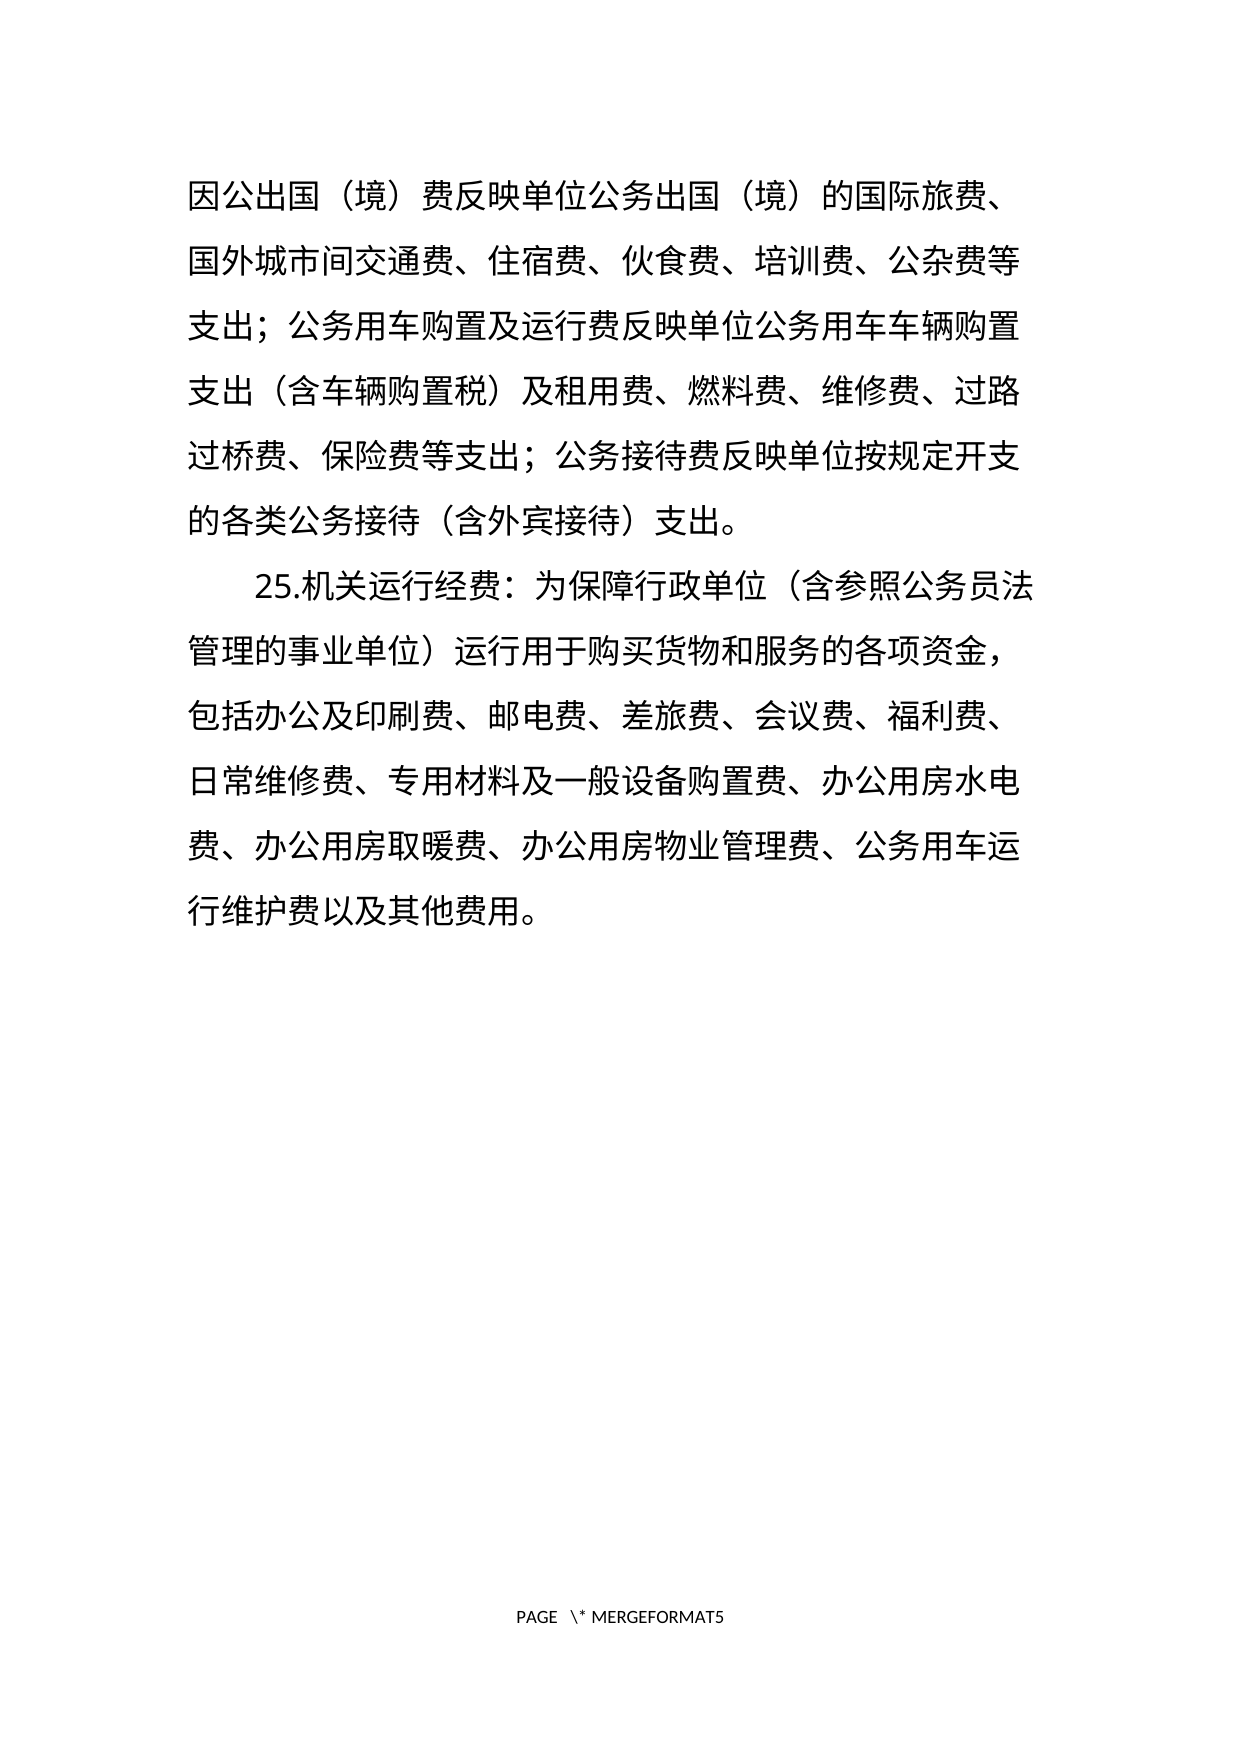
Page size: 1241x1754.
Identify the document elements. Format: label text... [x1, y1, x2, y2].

text 25.机关运行经费：为保障行政单位（含参照公务员法管理的事业单位）运行用于购买货物和服务的各项资金，包括办公及印刷费、邮电费、差旅费、会议费、福利费、日常维修费、专用材料及一般设备购置费、办公用房水电费、办公用房取暖费、办公用房物业管理费、公务用车运行维护费以及其他费用。 [187, 552, 1053, 942]
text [187, 162, 1053, 552]
